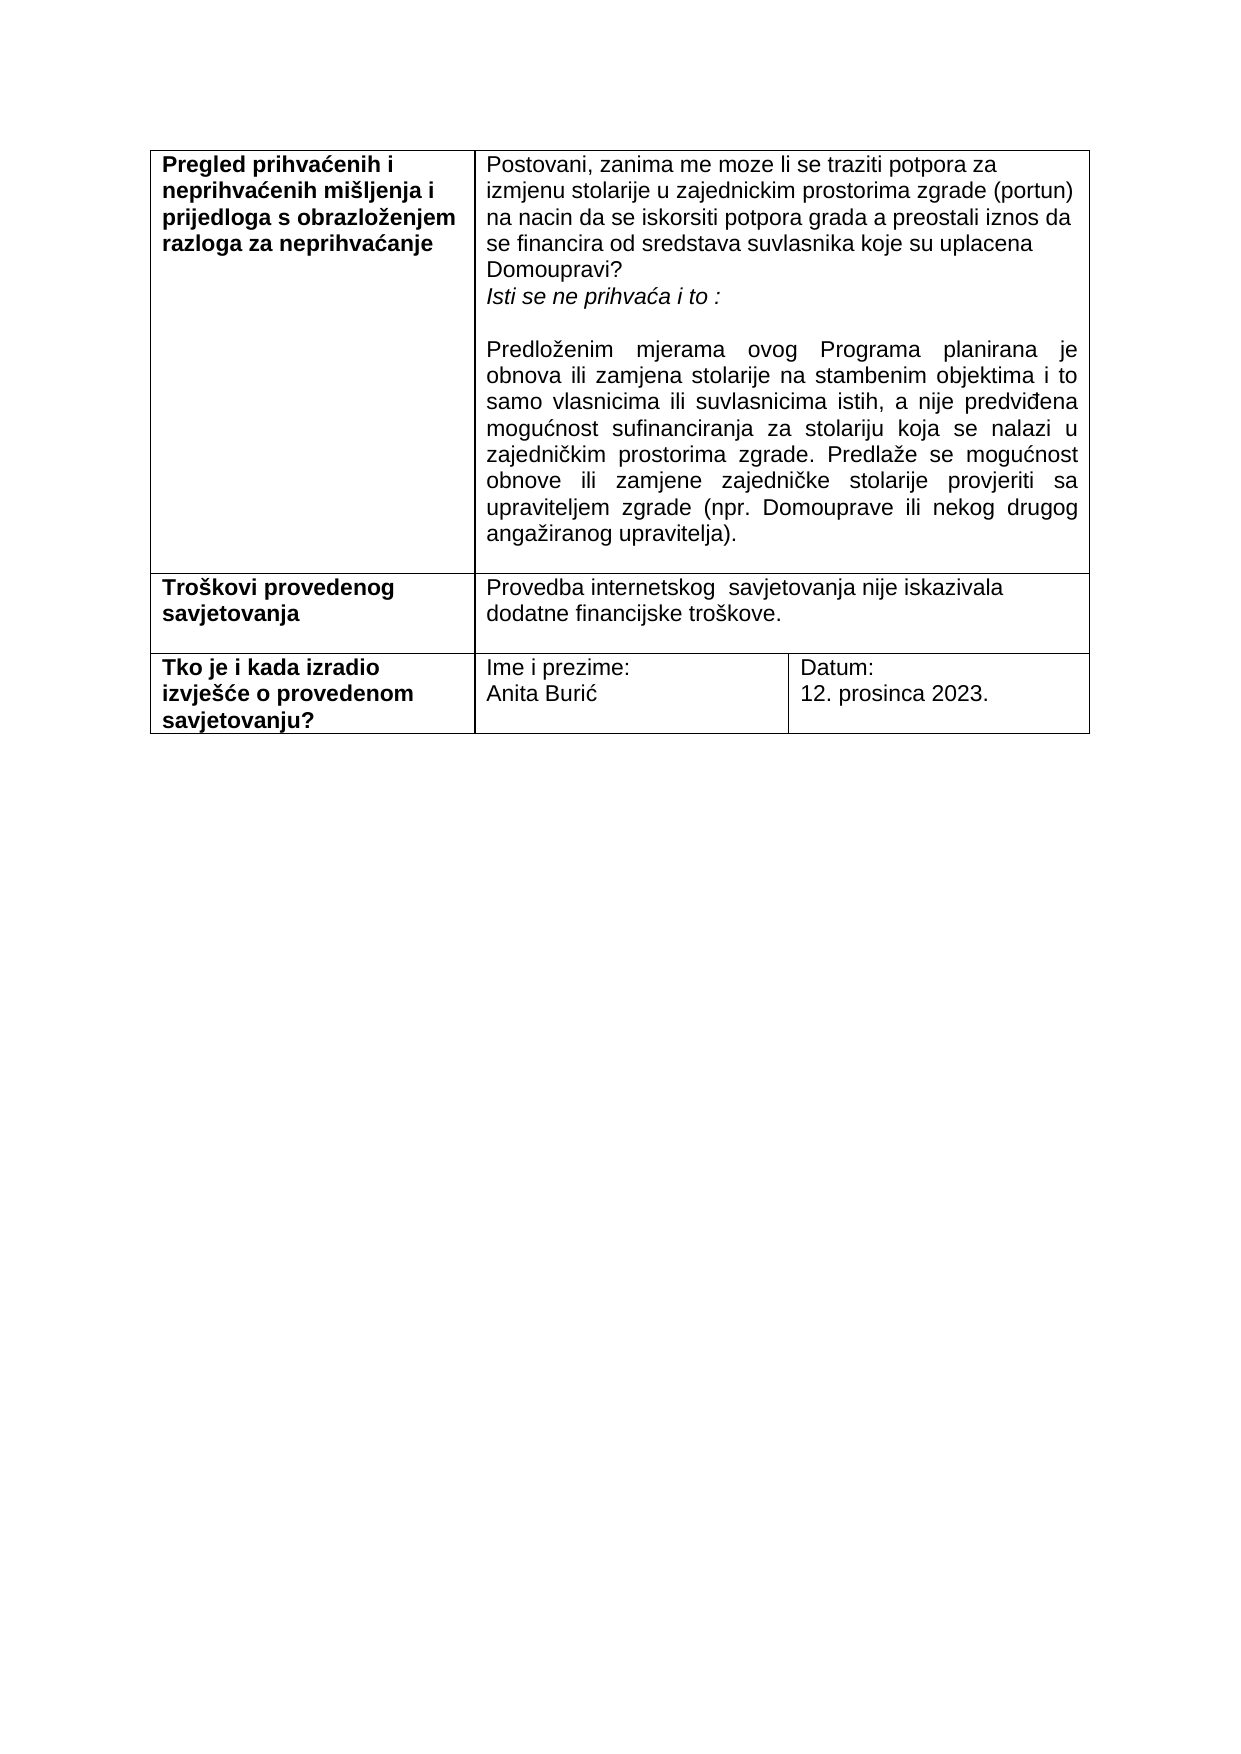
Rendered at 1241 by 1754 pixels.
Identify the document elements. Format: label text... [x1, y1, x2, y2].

table_cell Ime i prezime: Anita Burić [476, 654, 788, 733]
table_cell Tko je i kada izradio izvješće o provedenom savjetovanju? [151, 654, 474, 733]
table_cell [476, 151, 1089, 573]
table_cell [151, 151, 474, 573]
table_cell Datum: 12. prosinca 2023. [789, 654, 1089, 733]
table_cell Troškovi provedenog savjetovanja [151, 574, 474, 653]
table_cell Provedba internetskog savjetovanja nije iskazivala dodatne financijske troškove. [476, 574, 1089, 653]
